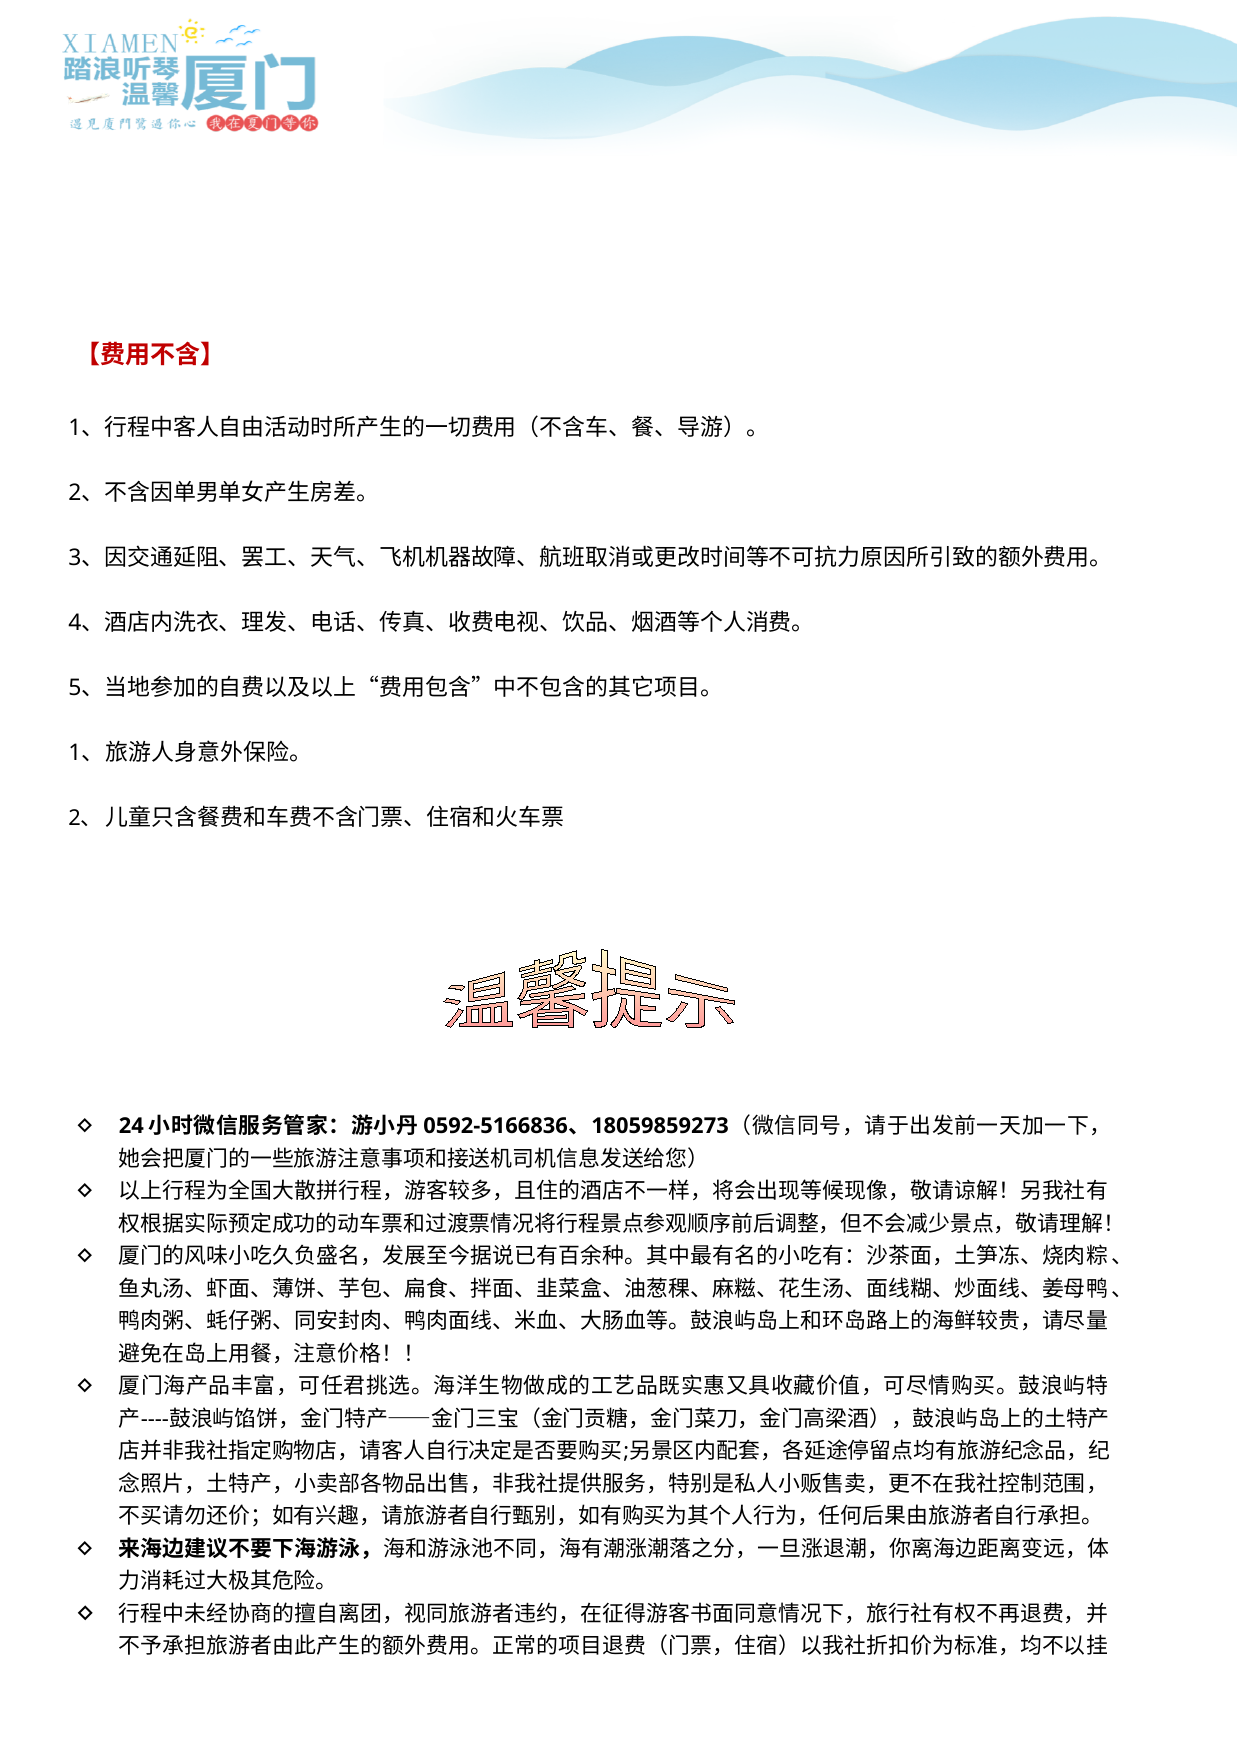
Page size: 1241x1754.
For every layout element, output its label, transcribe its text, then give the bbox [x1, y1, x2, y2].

list 厦门海产品丰富，可任君挑选。海洋生物做成的工艺品既实惠又具收藏价值，可尽情购买。鼓浪屿特产----鼓浪屿馅饼，金门特产——金门三宝（金门贡糖，金门菜刀，金门高梁酒），鼓浪屿岛上的土特产店并非我社指定购物店，请客人自行决定是否要购买;另景区内配套，各延途停留点均有旅游纪念品，纪念照片，土特产，小卖部各物品出售，非我社提供服务，特别是私人小贩售卖，更不在我社控制范围，不买请勿还价；如有兴趣，请旅游者自行甄别，如有购买为其个人行为，任何后果由旅游者自行承担。 [75, 1368, 1111, 1530]
list 厦门的风味小吃久负盛名，发展至今据说已有百余种。其中最有名的小吃有：沙茶面，土笋冻、烧肉粽、鱼丸汤、虾面、薄饼、芋包、扁食、拌面、韭菜盒、油葱稞、麻糍、花生汤、面线糊、炒面线、姜母鸭、鸭肉粥、蚝仔粥、同安封肉、鸭肉面线、米血、大肠血等。鼓浪屿岛上和环岛路上的海鲜较贵，请尽量避免在岛上用餐，注意价格！！ [75, 1238, 1111, 1368]
list 2、不含因单男单女产生房差。 [68, 458, 1165, 523]
list 儿童只含餐费和车费不含门票、住宿和火车票 [68, 783, 1165, 848]
text 【费用不含】 [75, 320, 1165, 385]
list 3、因交通延阻、罢工、天气、飞机机器故障、航班取消或更改时间等不可抗力原因所引致的额外费用。 [68, 523, 1165, 588]
list 以上行程为全国大散拼行程，游客较多，且住的酒店不一样，将会出现等候现像，敬请谅解！另我社有权根据实际预定成功的动车票和过渡票情况将行程景点参观顺序前后调整，但不会减少景点，敬请理解！ [75, 1173, 1111, 1238]
list 来海边建议不要下海游泳，海和游泳池不同，海有潮涨潮落之分，一旦涨退潮，你离海边距离变远，体力消耗过大极其危险。 [75, 1530, 1111, 1595]
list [75, 1595, 1111, 1660]
list 24小时微信服务管家：游小丹0592-5166836、18059859273（微信同号，请于出发前一天加一下，她会把厦门的一些旅游注意事项和接送机司机信息发送给您） [75, 1108, 1111, 1173]
list 旅游人身意外保险。 [68, 718, 1165, 783]
picture [50, 15, 1236, 159]
list 1、行程中客人自由活动时所产生的一切费用（不含车、餐、导游）。 [68, 393, 1165, 458]
list 5、当地参加的自费以及以上“费用包含”中不包含的其它项目。 [68, 653, 1165, 718]
list 4、酒店内洗衣、理发、电话、传真、收费电视、饮品、烟酒等个人消费。 [68, 588, 1165, 653]
